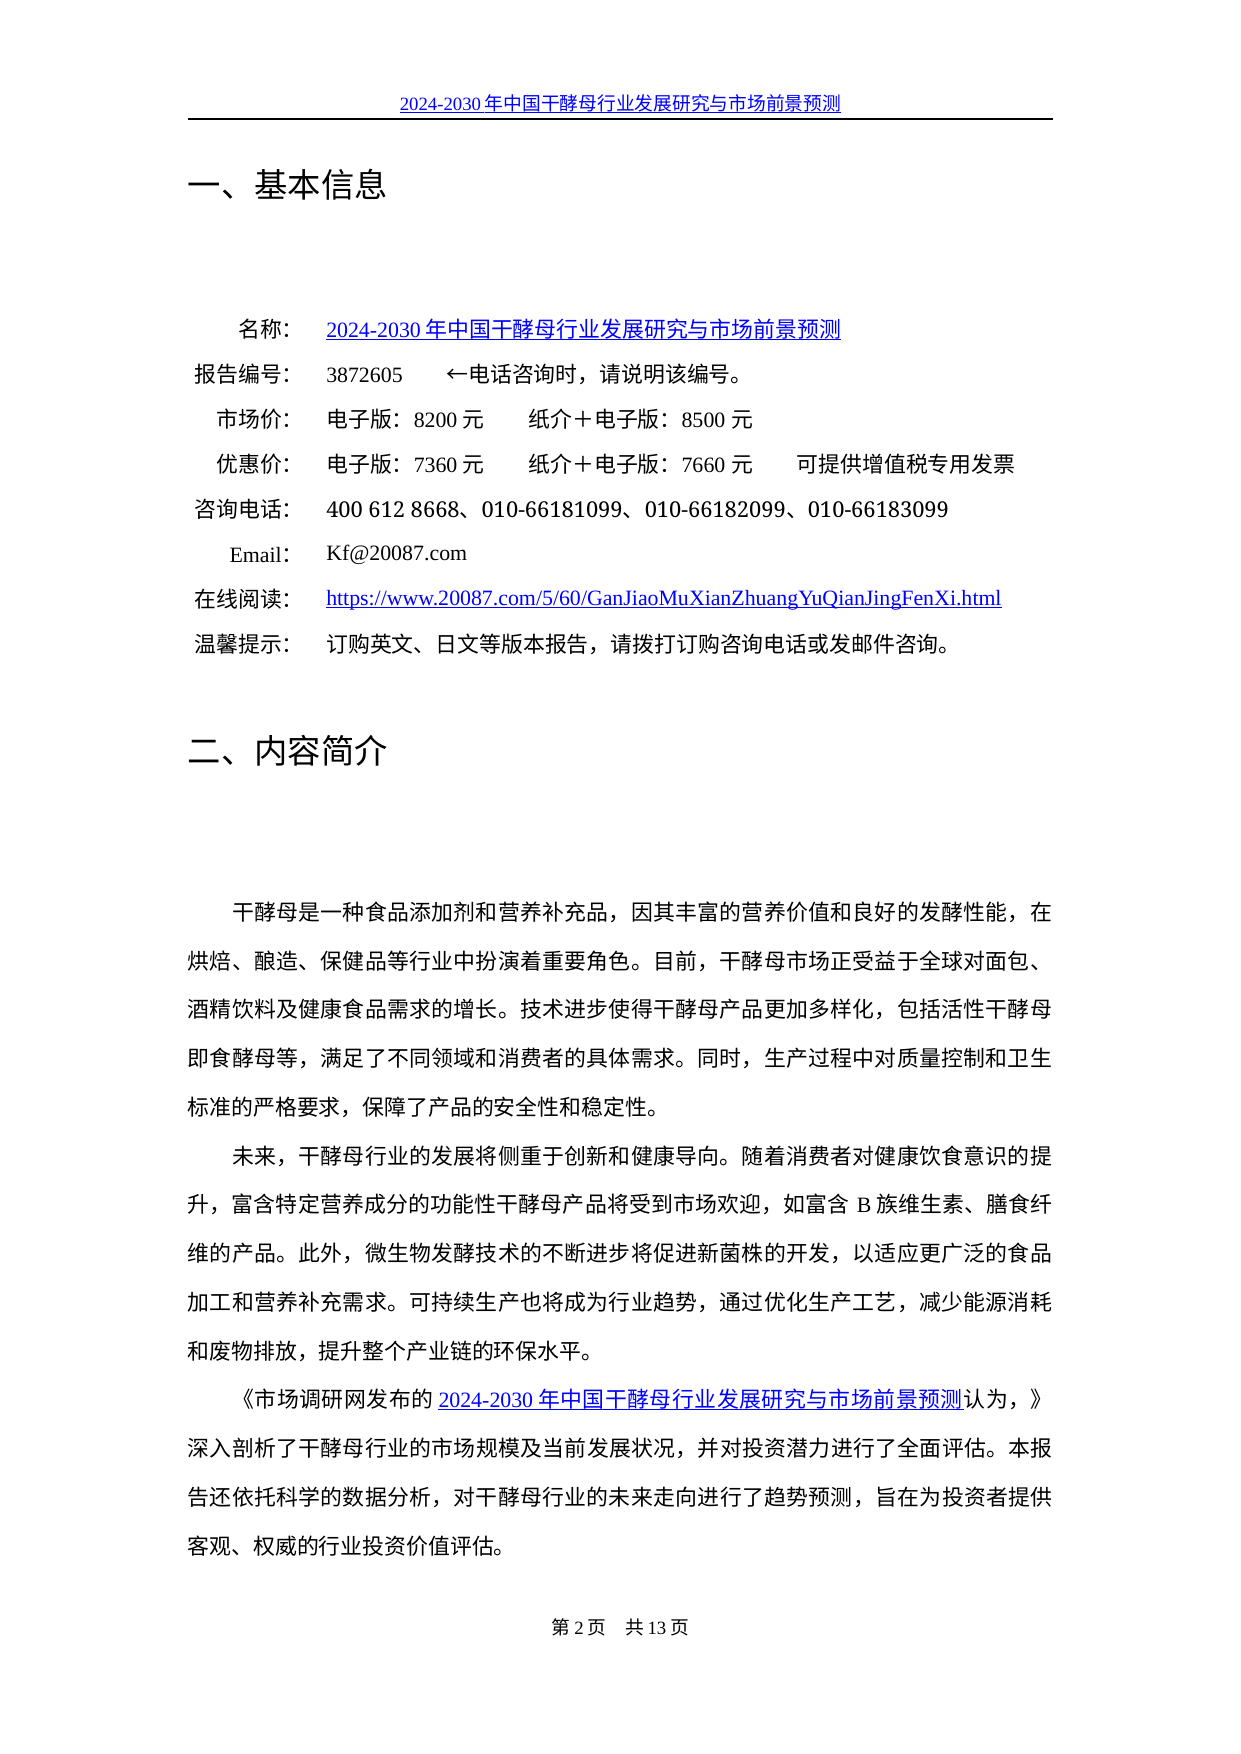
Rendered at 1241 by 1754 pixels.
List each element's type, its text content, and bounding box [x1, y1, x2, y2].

table_cell 报告编号： [167, 357, 315, 402]
table_cell 400 612 8668、010-66181099、010-66182099、010-66183099 [315, 492, 1073, 537]
title 一、基本信息 [187, 150, 1053, 215]
table_cell [315, 582, 1073, 627]
table_cell 市场价： [167, 402, 315, 447]
table_cell 电子版：8200 元 纸介＋电子版：8500 元 [315, 402, 1073, 447]
table_cell 在线阅读： [167, 582, 315, 627]
table_header 2024-2030年中国干酵母行业发展研究与市场前景预测 [315, 312, 1073, 357]
table_cell Email： [167, 537, 315, 582]
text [187, 894, 1053, 1561]
table_header 名称： [167, 312, 315, 357]
table_cell 订购英文、日文等版本报告，请拨打订购咨询电话或发邮件咨询。 [315, 627, 1073, 672]
table_cell 优惠价： [167, 447, 315, 492]
table_cell Kf@20087.com [315, 537, 1073, 582]
table_cell 电子版：7360 元 纸介＋电子版：7660 元 可提供增值税专用发票 [315, 447, 1073, 492]
title 二、内容简介 [187, 717, 1053, 782]
table_cell 咨询电话： [167, 492, 315, 537]
table_cell 3872605 ←电话咨询时，请说明该编号。 [315, 357, 1073, 402]
table_cell 温馨提示： [167, 627, 315, 672]
